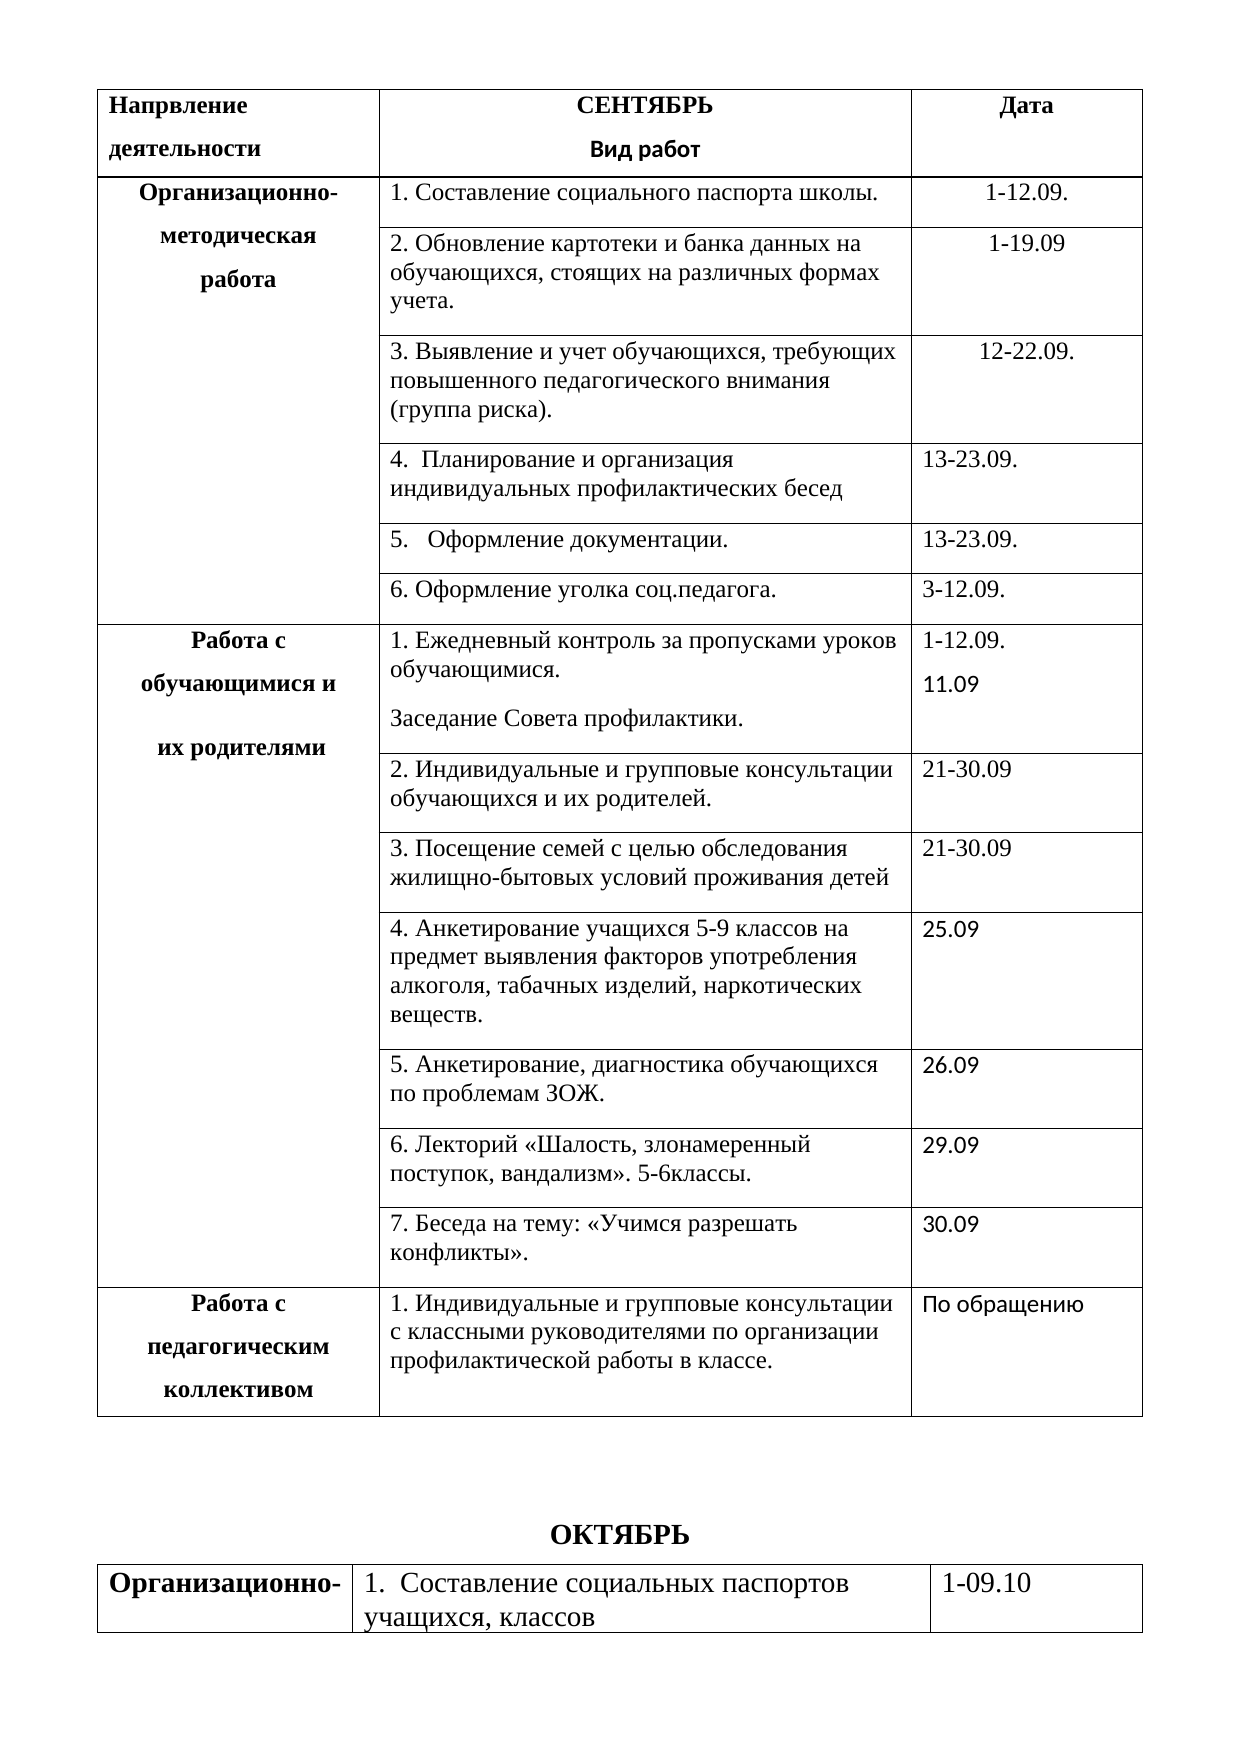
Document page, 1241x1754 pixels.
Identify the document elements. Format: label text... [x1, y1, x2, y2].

table_cell 1. Составление социальных паспортов учащихся, классов [353, 1565, 930, 1632]
table_cell Работа с обучающимися и их родителями [98, 625, 379, 1287]
table_cell 1. Составление социального паспорта школы. [380, 178, 911, 227]
table_cell Организационно-методическая работа [98, 178, 379, 624]
table_cell 13-23.09. [912, 444, 1142, 523]
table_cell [98, 1565, 352, 1632]
table_cell ОКТЯБРЬ [98, 1417, 1142, 1564]
table_cell 1. Индивидуальные и групповые консультации с классными руководителями по организации профилактической работы в классе. [380, 1288, 911, 1416]
table_header Напрвление деятельности [98, 90, 379, 176]
table_cell 1-12.09. 11.09 [912, 625, 1142, 753]
table_header Дата [912, 90, 1142, 176]
table_cell 26.09 [912, 1050, 1142, 1128]
table_cell 4. Планирование и организация индивидуальных профилактических бесед [380, 444, 911, 523]
table_cell 5. Анкетирование, диагностика обучающихся по проблемам ЗОЖ. [380, 1050, 911, 1128]
table_cell 6. Лекторий «Шалость, злонамеренный поступок, вандализм». 5-6классы. [380, 1129, 911, 1207]
table_cell 12-22.09. [912, 336, 1142, 443]
table_header СЕНТЯБРЬ Вид работ [380, 90, 911, 176]
table_cell 5. Оформление документации. [380, 524, 911, 573]
table_cell 4. Анкетирование учащихся 5-9 классов на предмет выявления факторов употребления алкоголя, табачных изделий, наркотических веществ. [380, 913, 911, 1048]
table_cell 1-12.09. [912, 178, 1142, 227]
table_cell 2. Обновление картотеки и банка данных на обучающихся, стоящих на различных формах учета. [380, 228, 911, 335]
table_cell 3. Посещение семей с целью обследования жилищно-бытовых условий проживания детей [380, 833, 911, 912]
table_cell 29.09 [912, 1129, 1142, 1207]
table_cell 6. Оформление уголка соц.педагога. [380, 574, 911, 624]
table_cell 2. Индивидуальные и групповые консультации обучающихся и их родителей. [380, 754, 911, 832]
table_cell 21-30.09 [912, 833, 1142, 912]
table_cell 1-19.09 [912, 228, 1142, 335]
table_cell 3. Выявление и учет обучающихся, требующих повышенного педагогического внимания (группа риска). [380, 336, 911, 443]
table_cell 1. Ежедневный контроль за пропусками уроков обучающимися. Заседание Совета профилактики. [380, 625, 911, 753]
table_cell 13-23.09. [912, 524, 1142, 573]
table_cell 30.09 [912, 1208, 1142, 1287]
table_cell 7. Беседа на тему: «Учимся разрешать конфликты». [380, 1208, 911, 1287]
table_cell 25.09 [912, 913, 1142, 1048]
table_cell 1-09.10 [931, 1565, 1142, 1632]
table_cell По обращению [912, 1288, 1142, 1416]
table_cell Работа с педагогическим коллективом [98, 1288, 379, 1416]
table_cell 21-30.09 [912, 754, 1142, 832]
table_cell 3-12.09. [912, 574, 1142, 624]
